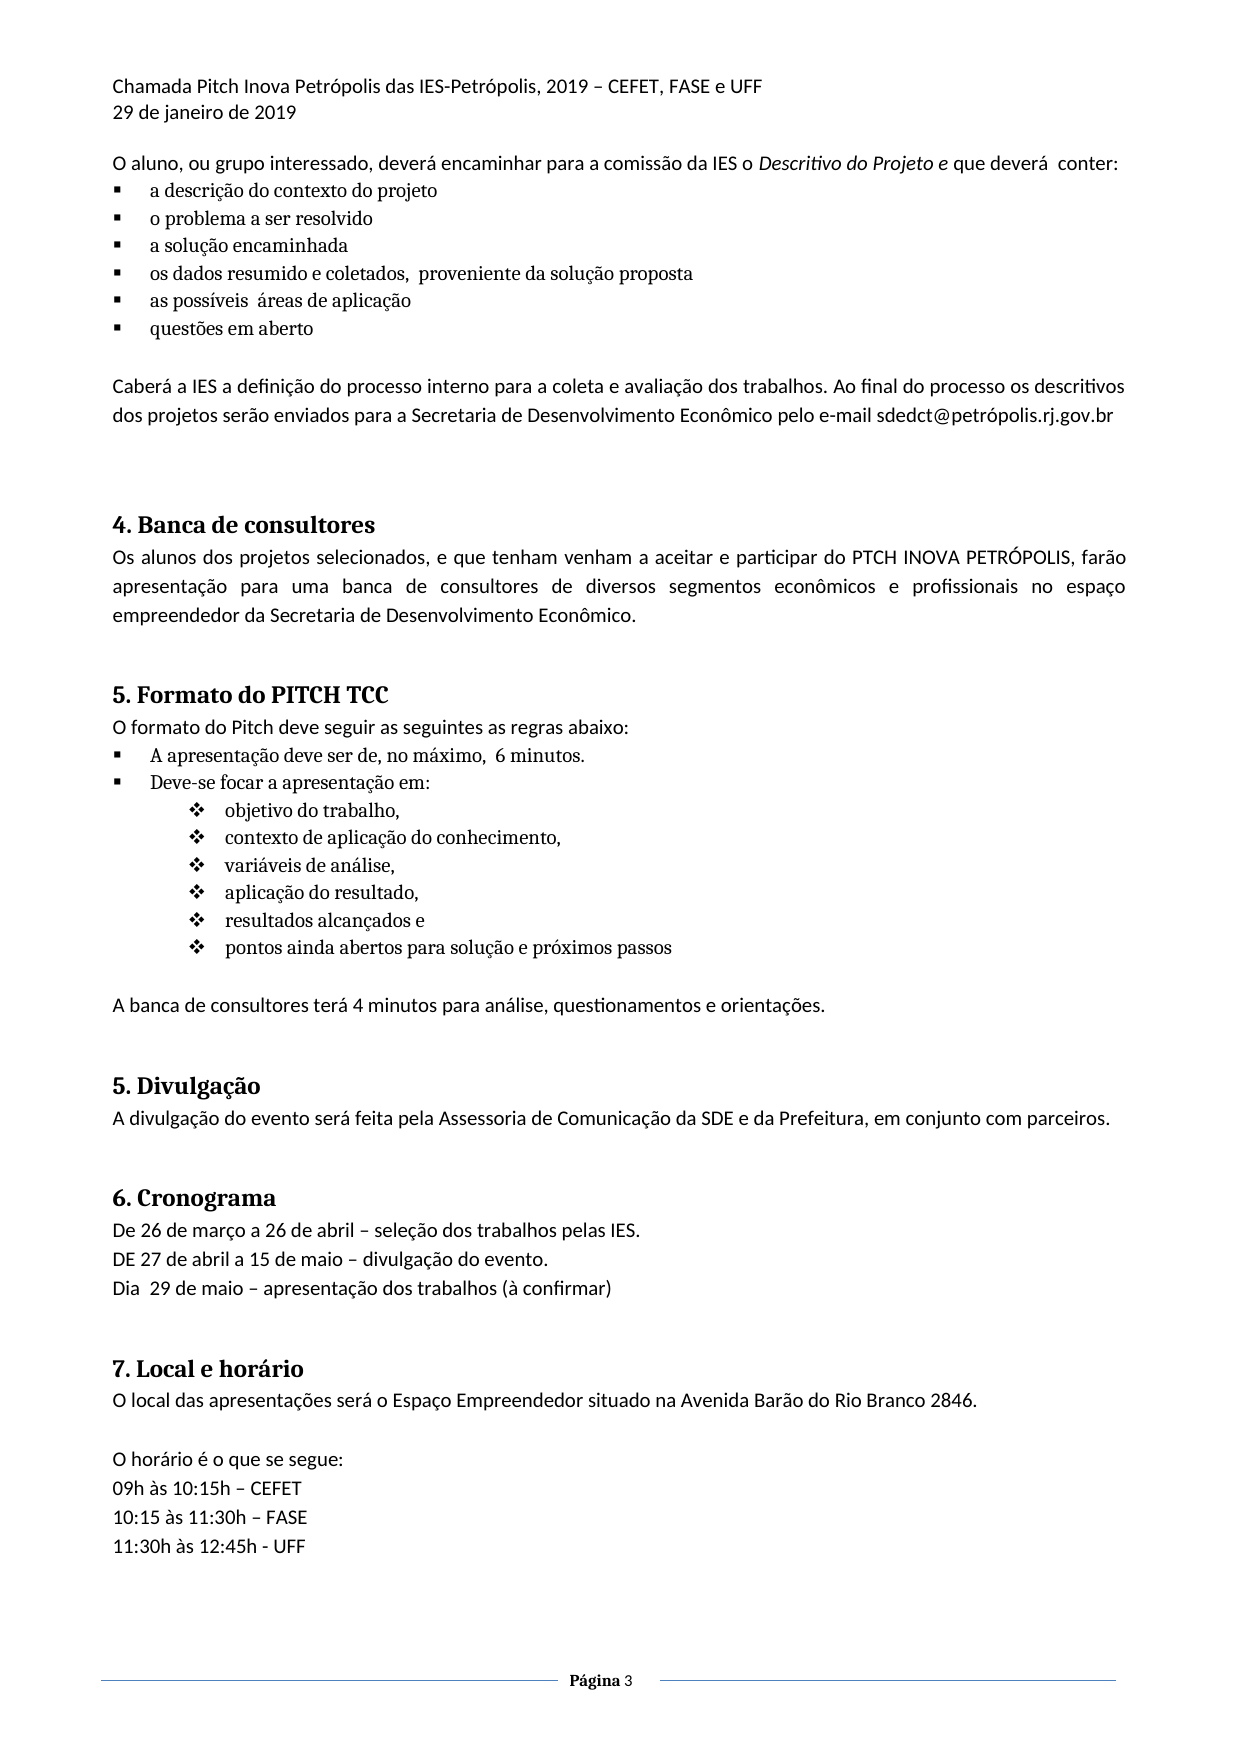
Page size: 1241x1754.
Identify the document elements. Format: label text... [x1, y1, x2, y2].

text A divulgação do evento será feita pela Assessoria de Comunicação da SDE e da Prefeitura, em conjunto com parceiros. [112, 1105, 1128, 1130]
list variáveis de análise, [187, 853, 1128, 877]
list resultados alcançados e [187, 908, 1128, 932]
text O horário é o que se segue: [112, 1446, 1128, 1471]
text 10:15 às 11:30h – FASE [112, 1504, 1128, 1530]
text O local das apresentações será o Espaço Empreendedor situado na Avenida Barão do Rio Branco 2846. [112, 1388, 1128, 1413]
text Os alunos dos projetos selecionados, e que tenham venham a aceitar e participar do PTCH INOVA PETRÓPOLIS, farão apresentação para uma banca de consultores de diversos segmentos econômicos e profissionais no espaço empreendedor da Secretaria de Desenvolvimento Econômico. [112, 544, 1128, 628]
list a descrição do contexto do projeto [112, 179, 1128, 203]
subtitle 5. Divulgação [112, 1072, 1128, 1101]
text De 26 de março a 26 de abril – seleção dos trabalhos pelas IES. [112, 1217, 1128, 1242]
list a solução encaminhada [112, 234, 1128, 258]
text A banca de consultores terá 4 minutos para análise, questionamentos e orientações. [112, 993, 1128, 1018]
list contexto de aplicação do conhecimento, [187, 826, 1128, 850]
list os dados resumido e coletados, proveniente da solução proposta [112, 262, 1128, 286]
subtitle 4. Banca de consultores [112, 511, 1128, 539]
list aplicação do resultado, [187, 881, 1128, 905]
list pontos ainda abertos para solução e próximos passos [187, 936, 1128, 960]
subtitle 7. Local e horário [112, 1354, 1128, 1383]
list o problema a ser resolvido [112, 207, 1128, 231]
text Dia 29 de maio – apresentação dos trabalhos (à confirmar) [112, 1275, 1128, 1301]
text DE 27 de abril a 15 de maio – divulgação do evento. [112, 1246, 1128, 1272]
subtitle 6. Cronograma [112, 1184, 1128, 1213]
subtitle 5. Formato do PITCH TCC [112, 681, 1128, 710]
list A apresentação deve ser de, no máximo, 6 minutos. [112, 743, 1128, 767]
list as possíveis áreas de aplicação [112, 289, 1128, 313]
text 11:30h às 12:45h - UFF [112, 1533, 1128, 1559]
text O formato do Pitch deve seguir as seguintes as regras abaixo: [112, 714, 1128, 740]
text 09h às 10:15h – CEFET [112, 1475, 1128, 1501]
text Caberá a IES a definição do processo interno para a coleta e avaliação dos trabalhos. Ao final do processo os descritivos dos projetos serão enviados para a Secretaria de Desenvolvimento Econômico pelo e-mail sdedct@petrópolis.rj.gov.br [112, 373, 1128, 428]
list Deve-se focar a apresentação em: [112, 771, 1128, 795]
list questões em aberto [112, 317, 1128, 341]
text O aluno, ou grupo interessado, deverá encaminhar para a comissão da IES o Descritivo do Projeto e que deverá conter: [112, 150, 1128, 175]
list objetivo do trabalho, [187, 798, 1128, 822]
